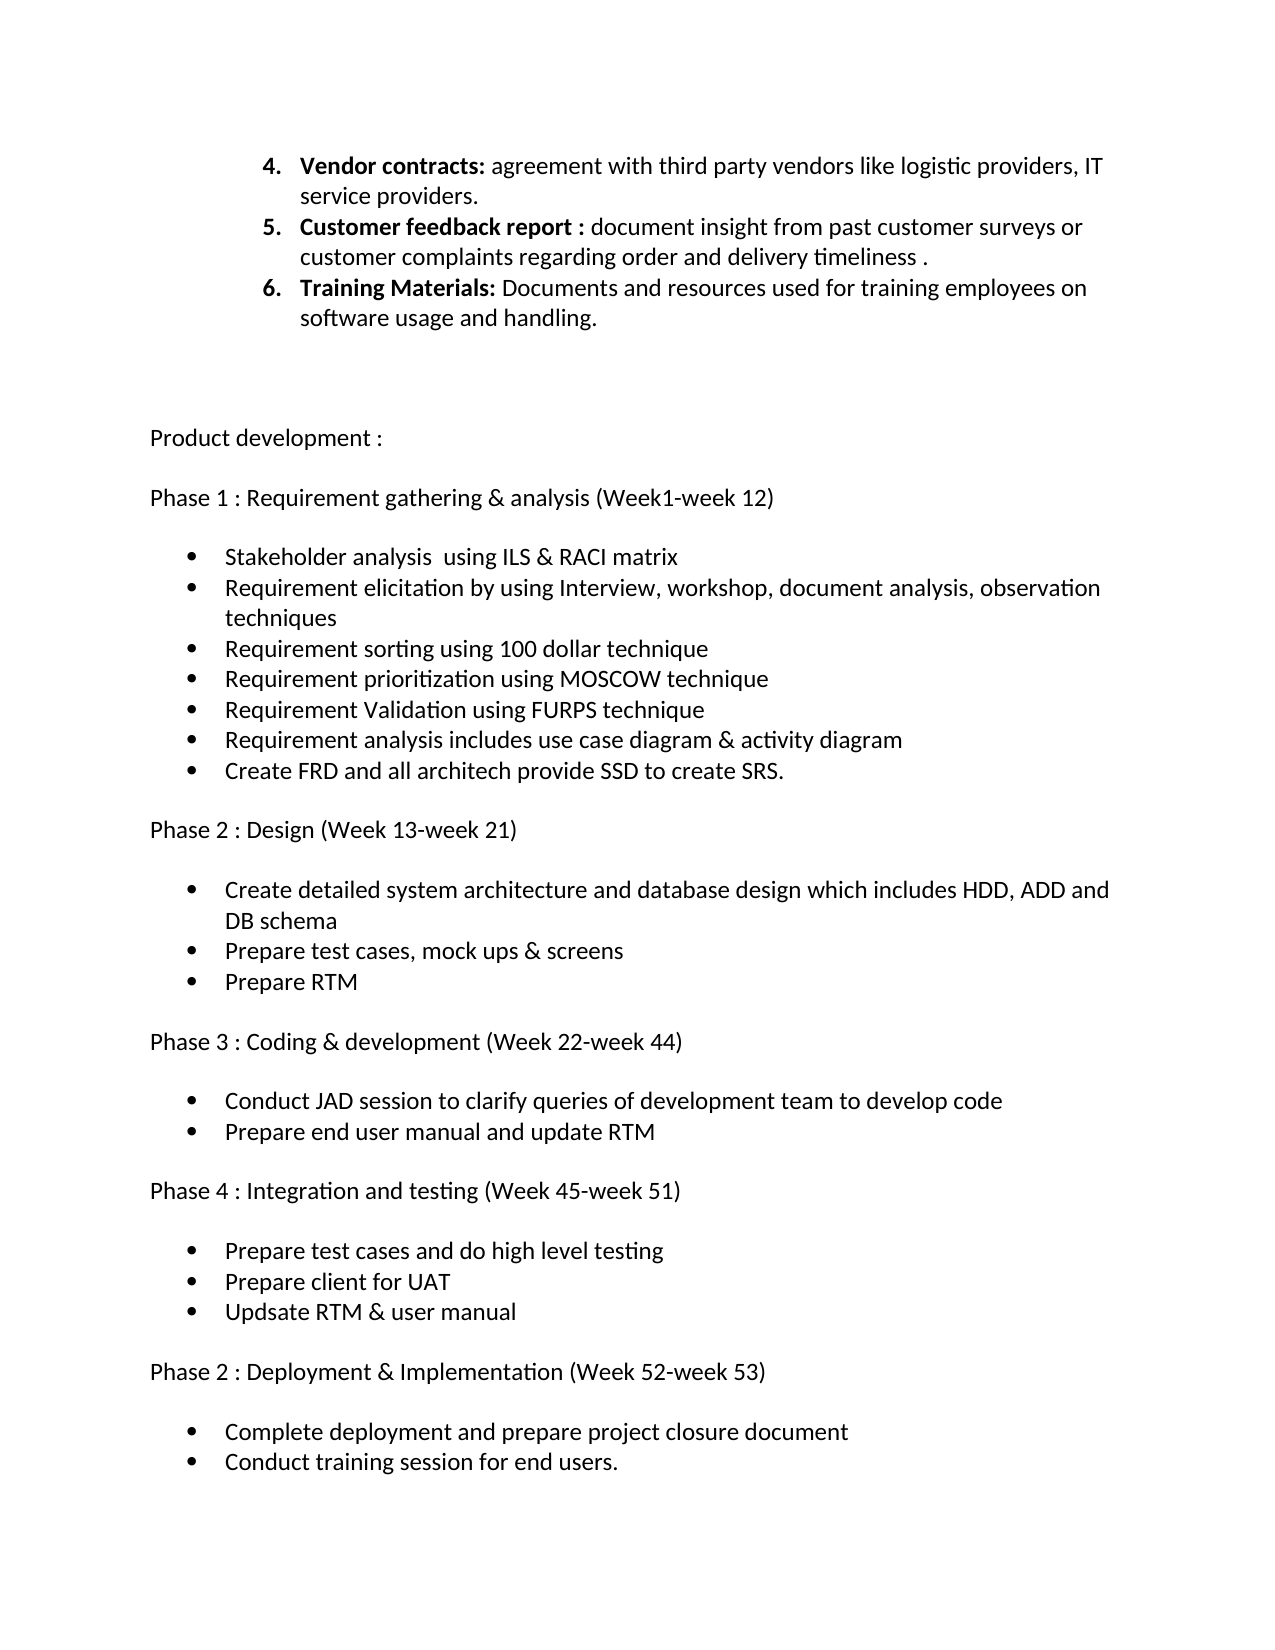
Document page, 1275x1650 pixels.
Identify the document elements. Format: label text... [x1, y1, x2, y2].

list Customer feedback report : document insight from past customer surveys or customer complaints regarding order and delivery timeliness . [262, 211, 1125, 272]
text Phase 2 : Design (Week 13-week 21) [150, 815, 1125, 845]
list Prepare end user manual and update RTM [187, 1116, 1125, 1146]
text Phase 3 : Coding & development (Week 22-week 44) [150, 1026, 1125, 1056]
list Requirement elicitation by using Interview, workshop, document analysis, observation techniques [187, 572, 1125, 633]
list Prepare client for UAT [187, 1266, 1125, 1296]
list Conduct training session for end users. [187, 1446, 1125, 1477]
list Prepare RTM [187, 966, 1125, 996]
list Prepare test cases and do high level testing [187, 1235, 1125, 1266]
list Stakeholder analysis using ILS & RACI matrix [187, 541, 1125, 572]
list Training Materials: Documents and resources used for training employees on software usage and handling. [262, 272, 1125, 333]
text Product development : [150, 422, 1125, 452]
list Complete deployment and prepare project closure document [187, 1416, 1125, 1446]
list Prepare test cases, mock ups & screens [187, 935, 1125, 966]
list Requirement Validation using FURPS technique [187, 694, 1125, 724]
list Updsate RTM & user manual [187, 1296, 1125, 1327]
list Requirement prioritization using MOSCOW technique [187, 663, 1125, 694]
list Create FRD and all architech provide SSD to create SRS. [187, 755, 1125, 786]
text Phase 4 : Integration and testing (Week 45-week 51) [150, 1176, 1125, 1206]
text Phase 2 : Deployment & Implementation (Week 52-week 53) [150, 1356, 1125, 1386]
list Create detailed system architecture and database design which includes HDD, ADD and DB schema [187, 874, 1125, 935]
list Requirement analysis includes use case diagram & activity diagram [187, 724, 1125, 755]
list Vendor contracts: agreement with third party vendors like logistic providers, IT service providers. [262, 150, 1125, 211]
list Requirement sorting using 100 dollar technique [187, 633, 1125, 663]
text Phase 1 : Requirement gathering & analysis (Week1-week 12) [150, 482, 1125, 512]
list Conduct JAD session to clarify queries of development team to develop code [187, 1085, 1125, 1116]
